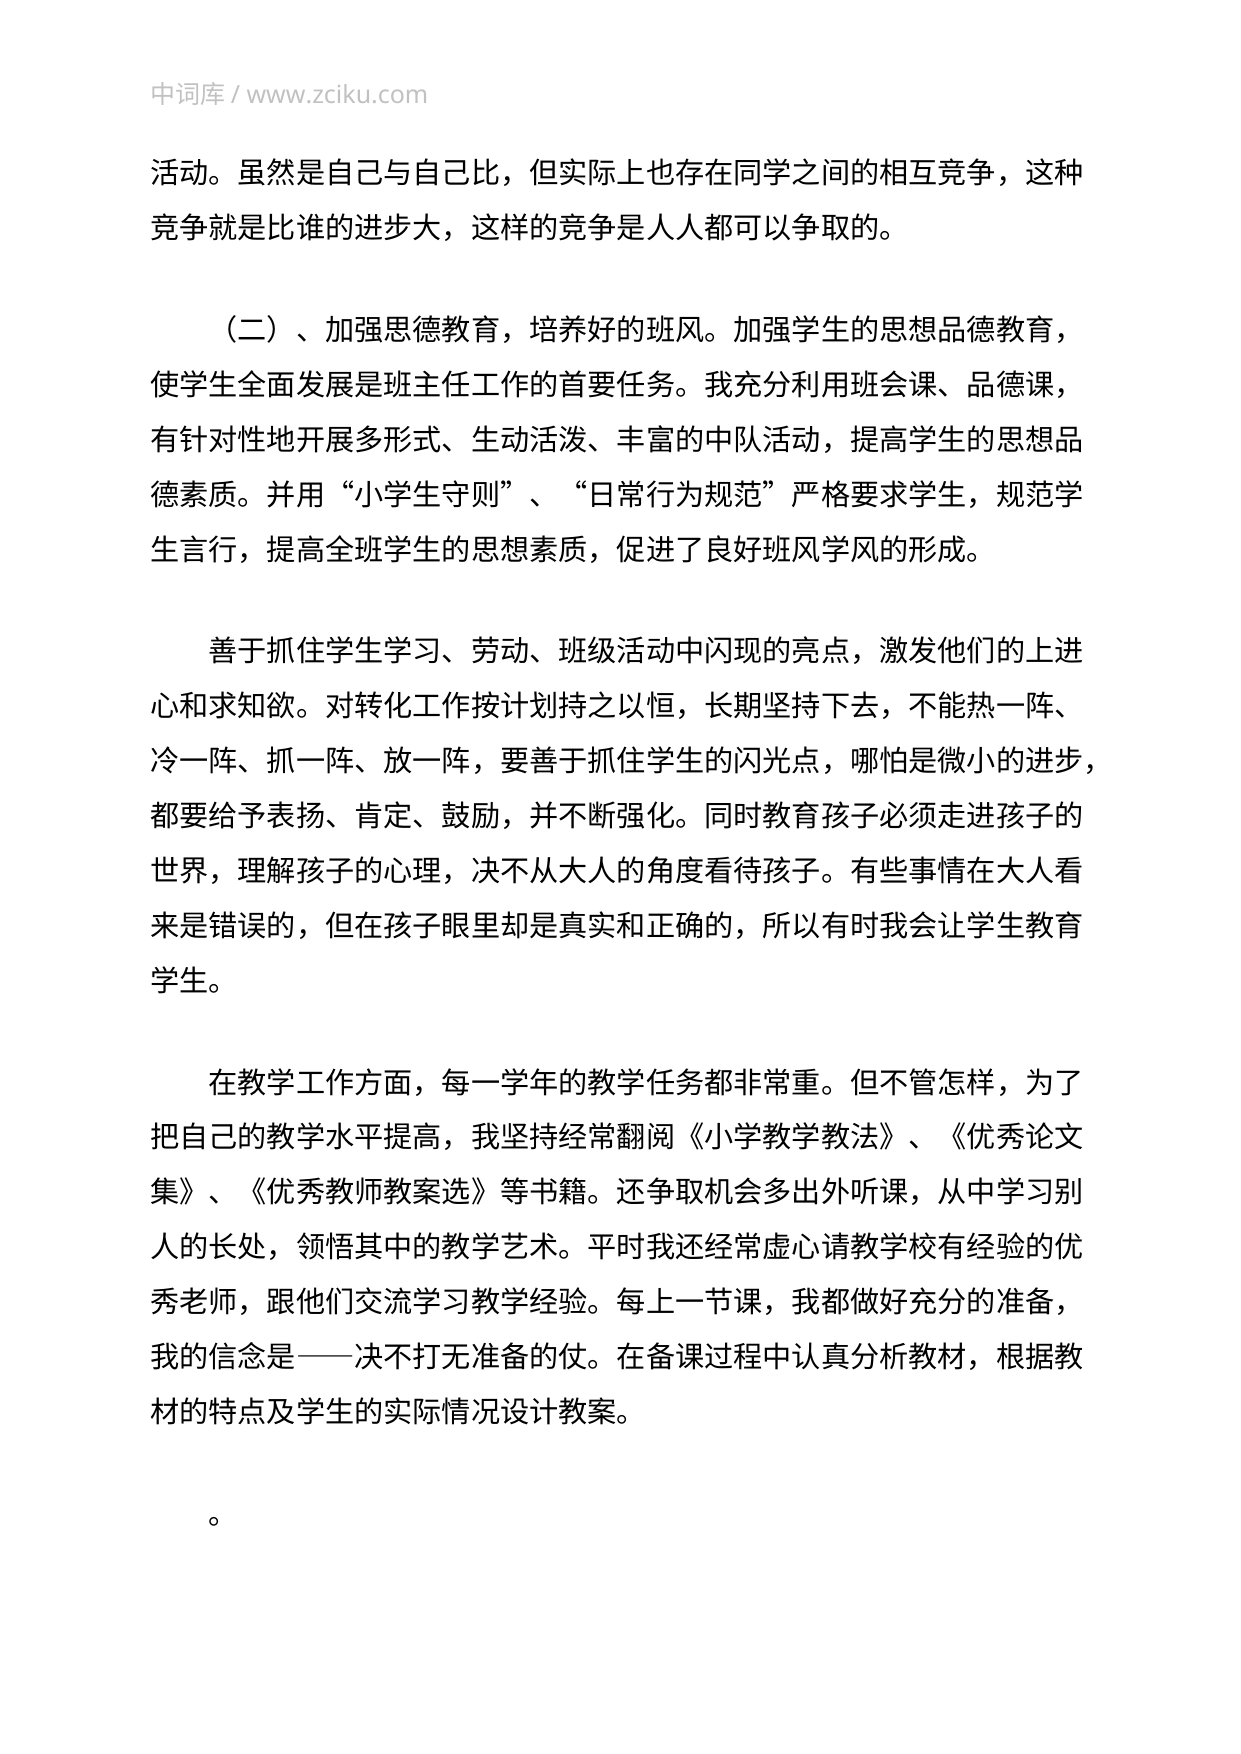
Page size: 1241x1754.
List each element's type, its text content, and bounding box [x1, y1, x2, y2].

text 善于抓住学生学习、劳动、班级活动中闪现的亮点，激发他们的上进心和求知欲。对转化工作按计划持之以恒，长期坚持下去，不能热一阵、冷一阵、抓一阵、放一阵，要善于抓住学生的闪光点，哪怕是微小的进步，都要给予表扬、肯定、鼓励，并不断强化。同时教育孩子必须走进孩子的世界，理解孩子的心理，决不从大人的角度看待孩子。有些事情在大人看来是错误的，但在孩子眼里却是真实和正确的，所以有时我会让学生教育学生。 [150, 628, 1090, 1000]
text 。 [150, 1490, 1090, 1533]
text 在教学工作方面，每一学年的教学任务都非常重。但不管怎样，为了把自己的教学水平提高，我坚持经常翻阅《小学教学教法》、《优秀论文集》、《优秀教师教案选》等书籍。还争取机会多出外听课，从中学习别人的长处，领悟其中的教学艺术。平时我还经常虚心请教学校有经验的优秀老师，跟他们交流学习教学经验。每上一节课，我都做好充分的准备，我的信念是——决不打无准备的仗。在备课过程中认真分析教材，根据教材的特点及学生的实际情况设计教案。 [150, 1059, 1090, 1431]
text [150, 150, 1090, 247]
text （二）、加强思德教育，培养好的班风。加强学生的思想品德教育，使学生全面发展是班主任工作的首要任务。我充分利用班会课、品德课，有针对性地开展多形式、生动活泼、丰富的中队活动，提高学生的思想品德素质。并用“小学生守则”、“日常行为规范”严格要求学生，规范学生言行，提高全班学生的思想素质，促进了良好班风学风的形成。 [150, 307, 1090, 568]
